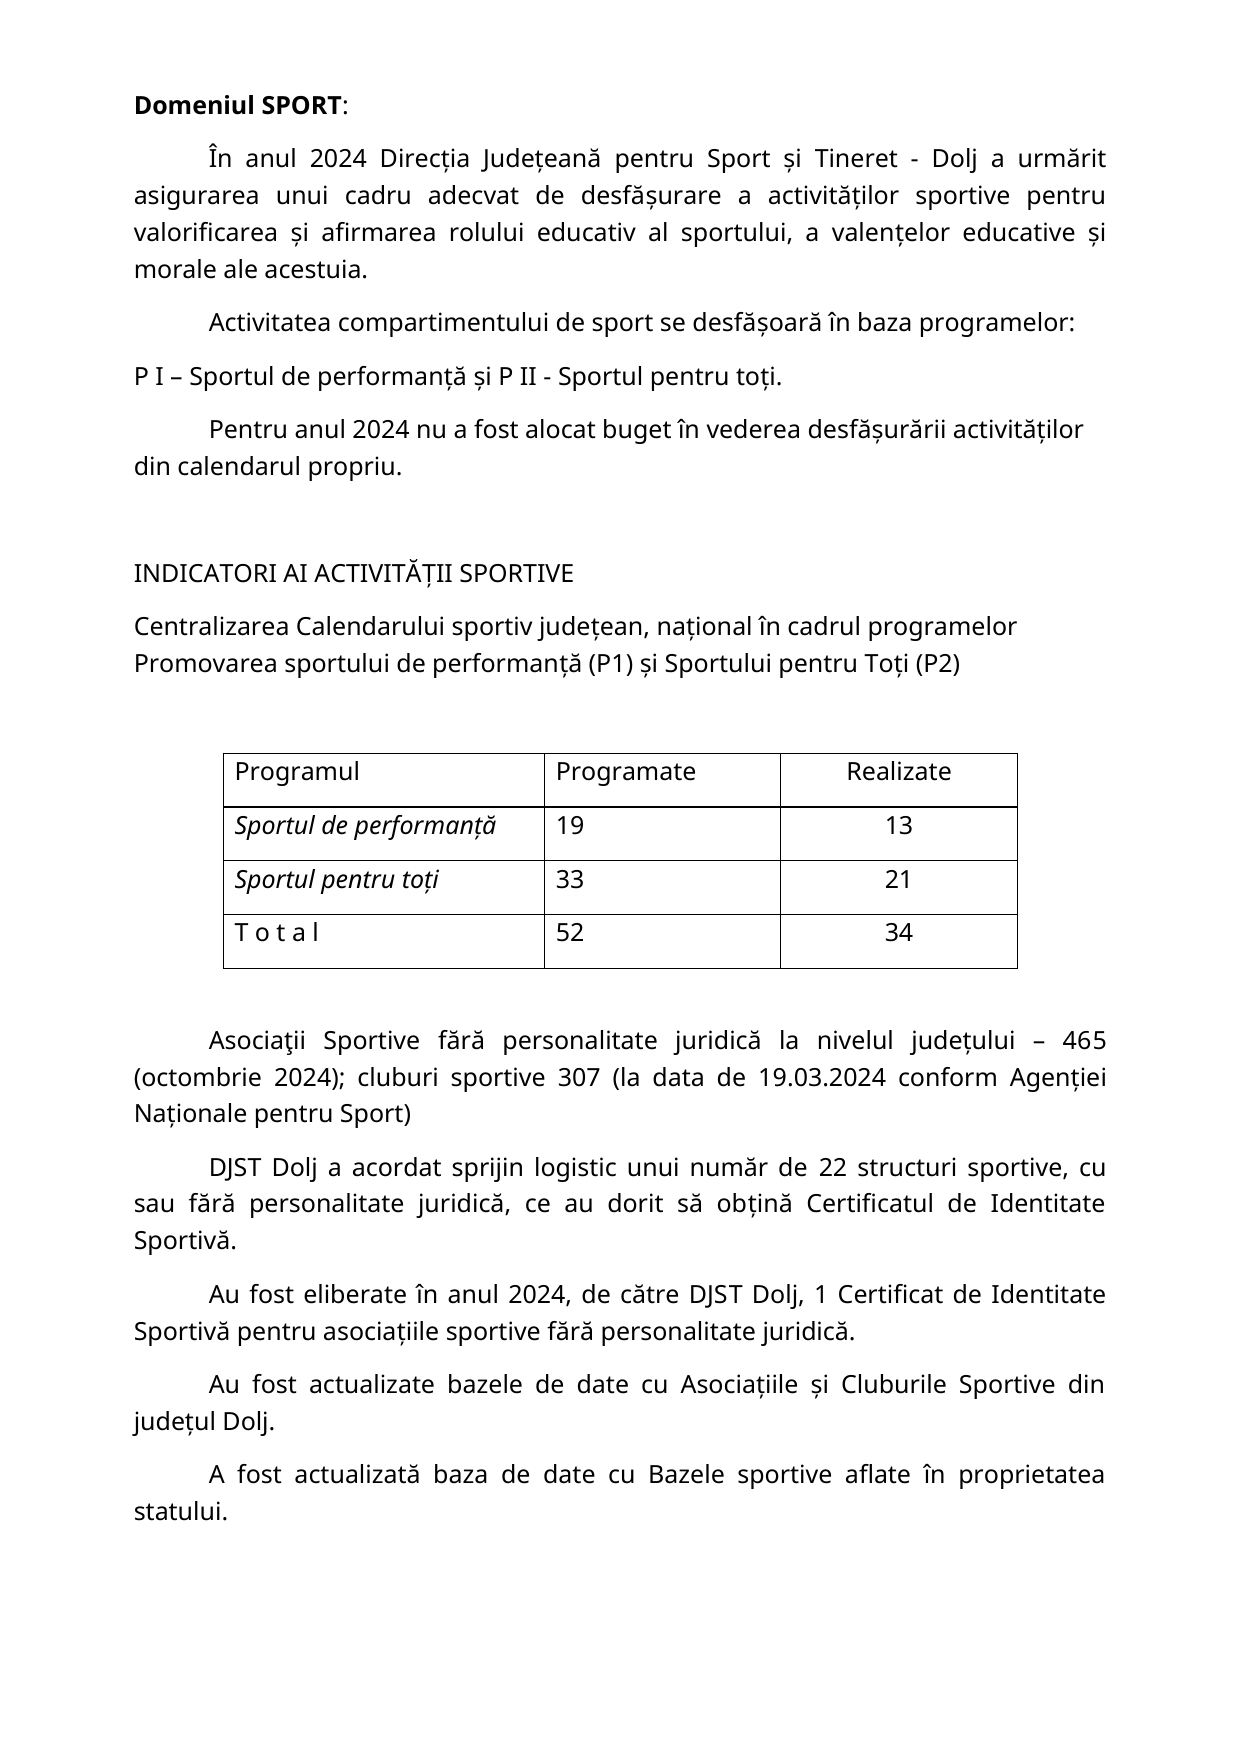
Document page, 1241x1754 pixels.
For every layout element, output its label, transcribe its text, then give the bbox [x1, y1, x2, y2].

table_cell 33 [545, 861, 780, 914]
text P I – Sportul de performanţă şi P II - Sportul pentru toţi. [133, 358, 1107, 392]
table_cell 13 [781, 808, 1017, 860]
text Pentru anul 2024 nu a fost alocat buget în vederea desfășurării activităților din calendarul propriu. [133, 412, 1107, 483]
text Asociaţii Sportive fără personalitate juridică la nivelul județului – 465 (octombrie 2024); cluburi sportive 307 (la data de 19.03.2024 conform Agenției Naționale pentru Sport) [133, 1022, 1107, 1130]
text Domeniul SPORT: [133, 88, 1107, 122]
table_cell 19 [545, 808, 780, 860]
table_cell 21 [781, 861, 1017, 914]
text Centralizarea Calendarului sportiv judeţean, naţional în cadrul programelor Promovarea sportului de performanţă (P1) şi Sportului pentru Toţi (P2) [133, 609, 1107, 680]
text Au fost eliberate în anul 2024, de către DJST Dolj, 1 Certificat de Identitate Sportivă pentru asociaţiile sportive fără personalitate juridică. [133, 1276, 1107, 1347]
table_header Realizate [781, 754, 1017, 806]
table_header Programate [545, 754, 780, 806]
table_cell T o t a l [224, 915, 544, 968]
text În anul 2024 Direcția Județeană pentru Sport și Tineret - Dolj a urmărit asigurarea unui cadru adecvat de desfăşurare a activităţilor sportive pentru valorificarea şi afirmarea rolului educativ al sportului, a valenţelor educative și morale ale acestuia. [133, 141, 1107, 286]
table_header Programul [224, 754, 544, 806]
table_cell Sportul pentru toţi [224, 861, 544, 914]
table_cell Sportul de performanţă [224, 808, 544, 860]
table_cell 52 [545, 915, 780, 968]
text Activitatea compartimentului de sport se desfăşoară în baza programelor: [133, 305, 1107, 339]
text INDICATORI AI ACTIVITĂŢII SPORTIVE [133, 555, 1107, 589]
text DJST Dolj a acordat sprijin logistic unui număr de 22 structuri sportive, cu sau fără personalitate juridică, ce au dorit să obţină Certificatul de Identitate Sportivă. [133, 1149, 1107, 1257]
text A fost actualizată baza de date cu Bazele sportive aflate în proprietatea statului. [133, 1457, 1107, 1528]
table_cell 34 [781, 915, 1017, 968]
text Au fost actualizate bazele de date cu Asociațiile și Cluburile Sportive din județul Dolj. [133, 1367, 1107, 1437]
